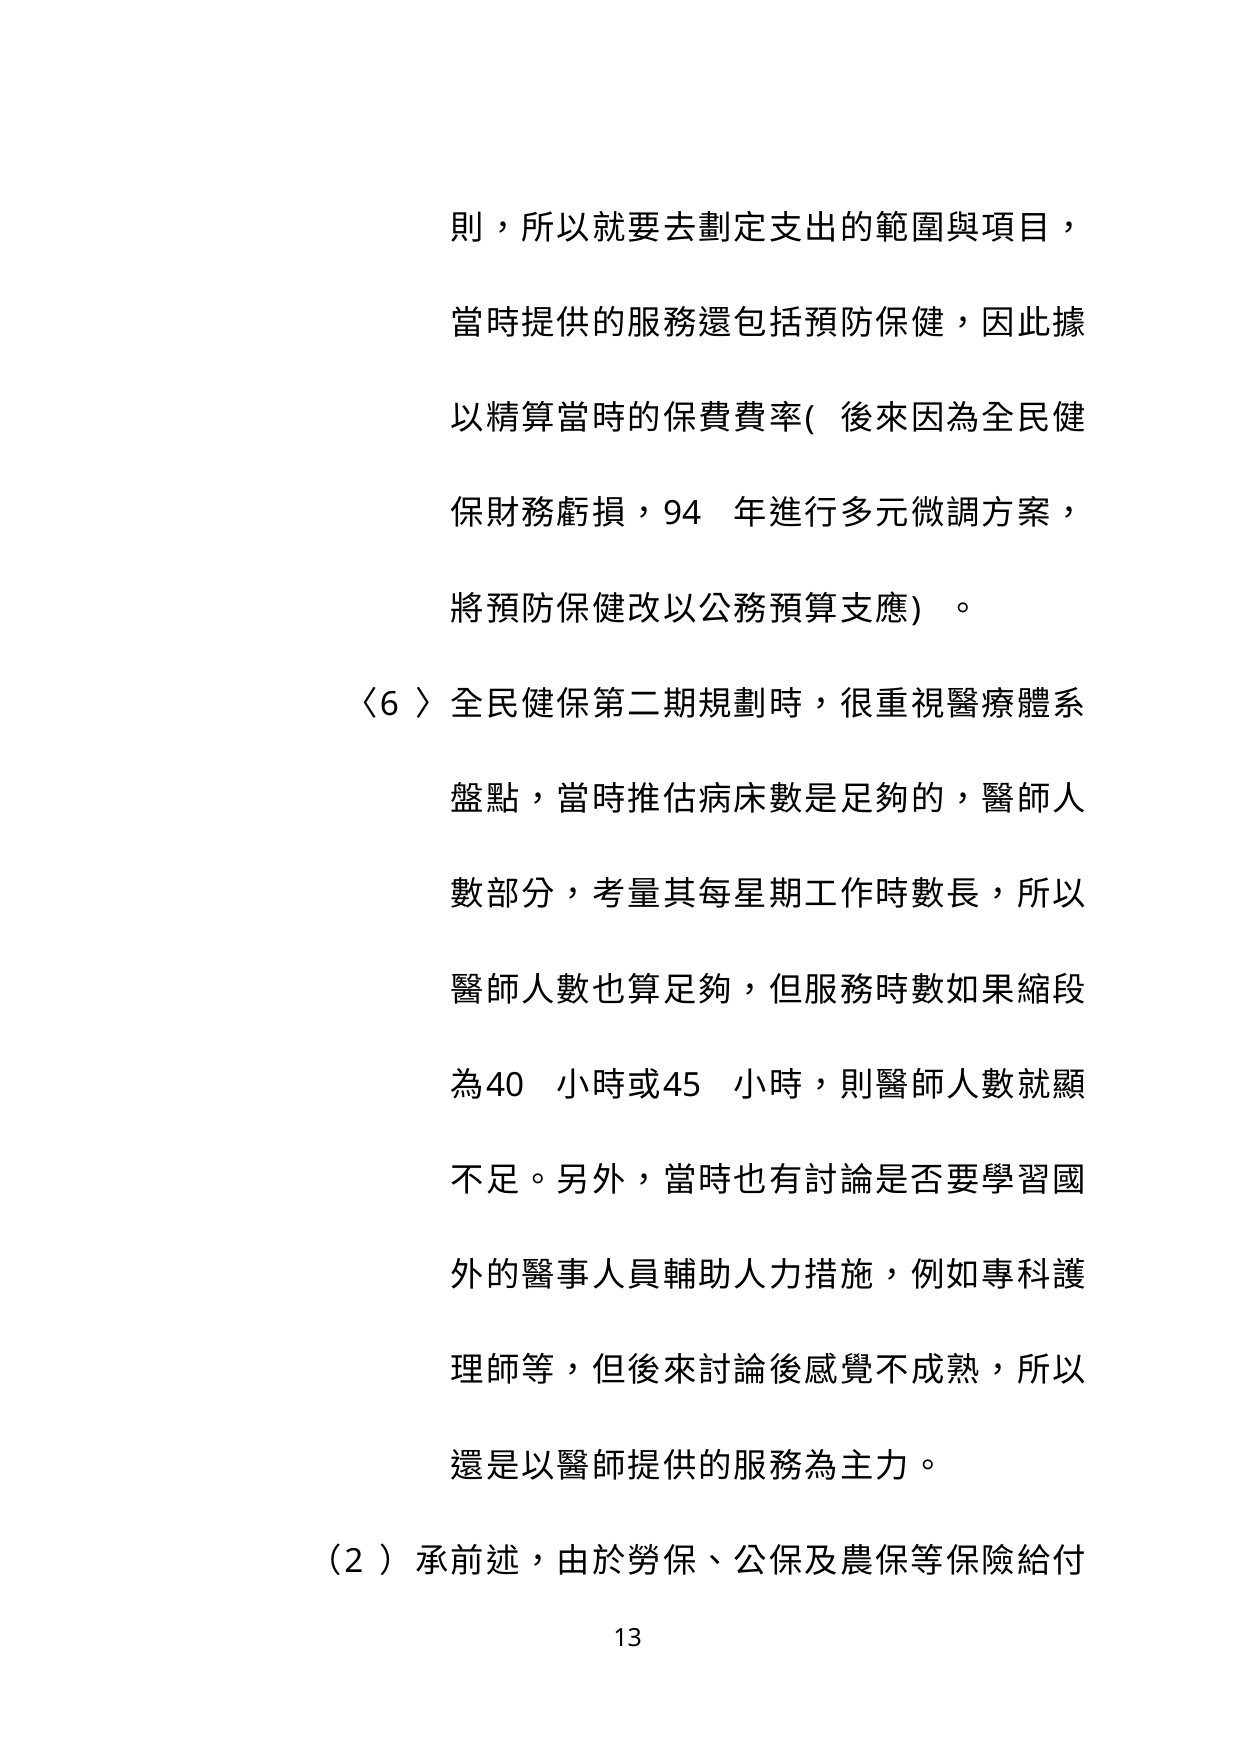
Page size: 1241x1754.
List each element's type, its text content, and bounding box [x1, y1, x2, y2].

subtitle 全民健保第二期規劃時，很重視醫療體系盤點，當時推估病床數是足夠的，醫師人數部分，考量其每星期工作時數長，所以醫師人數也算足夠，但服務時數如果縮段為40小時或45小時，則醫師人數就顯不足。另外，當時也有討論是否要學習國外的醫事人員輔助人力措施，例如專科護理師等，但後來討論後感覺不成熟，所以還是以醫師提供的服務為主力。 [327, 653, 1088, 1510]
